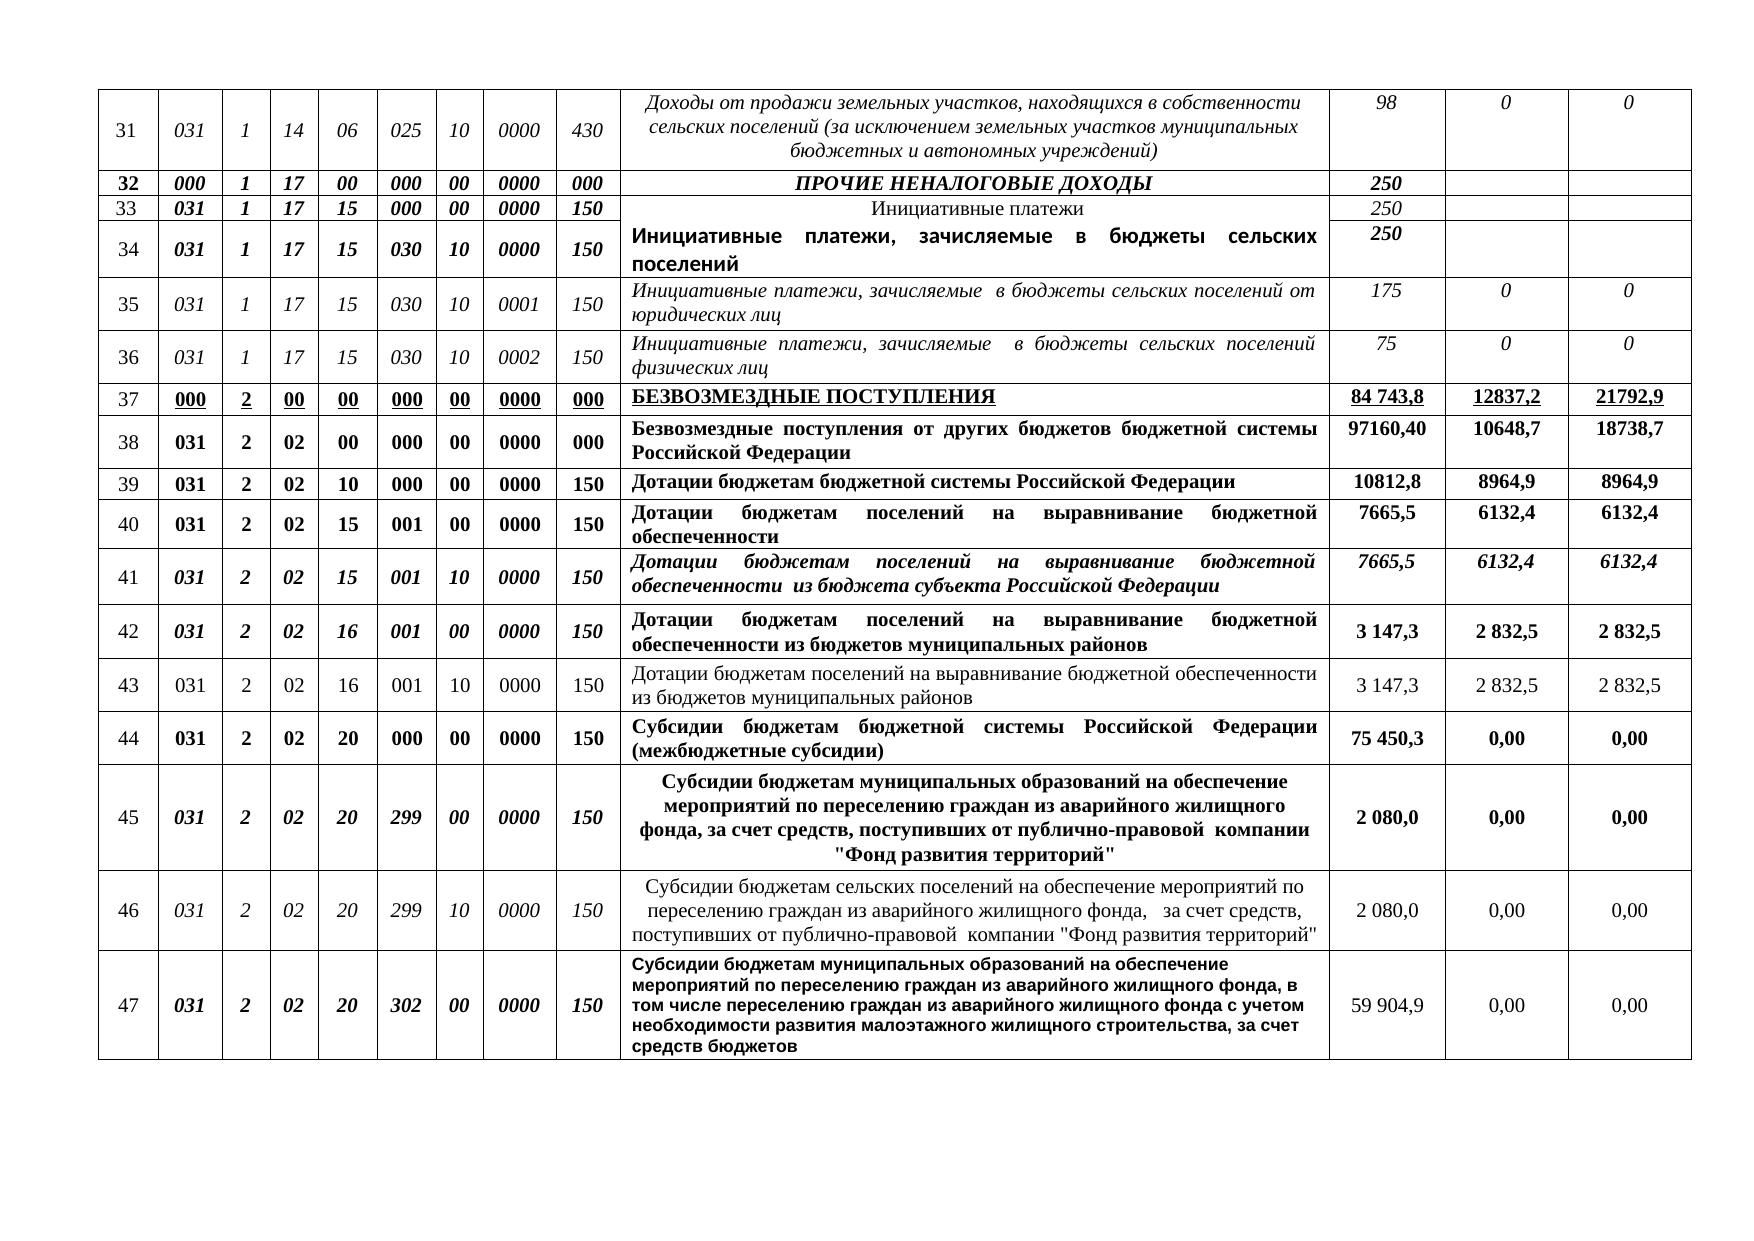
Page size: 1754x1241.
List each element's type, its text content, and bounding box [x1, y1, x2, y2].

table_cell 000 [378, 416, 436, 468]
table_cell 6132,4 [1446, 500, 1568, 548]
table_cell 10 [437, 871, 483, 950]
table_cell 00 [319, 384, 377, 414]
table_cell 16 [319, 659, 377, 711]
table_cell 0000 [484, 951, 556, 1059]
table_cell 031 [159, 278, 222, 330]
table_cell 33 [99, 196, 158, 220]
table_cell 15 [319, 500, 377, 548]
table_cell 75 [1330, 331, 1445, 383]
table_cell 02 [271, 500, 318, 548]
table_cell 0000 [484, 549, 556, 604]
table_cell 15 [319, 221, 377, 277]
table_cell 031 [159, 659, 222, 711]
table_cell 00 [437, 765, 483, 870]
table_cell Субсидии бюджетам бюджетной системы Российской Федерации (межбюджетные субсидии) [621, 712, 1329, 764]
table_cell 0,00 [1446, 871, 1568, 950]
table_cell 00 [437, 951, 483, 1059]
table_cell 000 [378, 171, 436, 195]
table_cell 0000 [484, 171, 556, 195]
table_cell 0 [1569, 278, 1691, 330]
table_cell Дотации бюджетам поселений на выравнивание бюджетной обеспеченности [621, 500, 1329, 548]
table_cell 00 [437, 469, 483, 499]
table_cell Инициативные платежи, зачисляемые в бюджеты сельских поселений от юридических лиц [621, 278, 1329, 330]
table_cell 6132,4 [1569, 549, 1691, 604]
table_cell 17 [271, 196, 318, 220]
table_cell 0 [1569, 90, 1691, 170]
table_cell 8964,9 [1446, 469, 1568, 499]
table_cell Дотации бюджетам поселений на выравнивание бюджетной обеспеченности из бюджетов муниципальных районов [621, 659, 1329, 711]
table_cell 000 [557, 384, 620, 414]
table_cell 000 [557, 416, 620, 468]
table_cell 0000 [484, 712, 556, 764]
table_cell 2 [223, 605, 270, 657]
table_cell 2 [223, 659, 270, 711]
table_cell 000 [557, 171, 620, 195]
table_cell 0000 [484, 469, 556, 499]
table_cell 150 [557, 500, 620, 548]
table_cell 17 [271, 331, 318, 383]
table_cell 150 [557, 605, 620, 657]
table_cell 030 [378, 331, 436, 383]
table_cell Безвозмездные поступления от других бюджетов бюджетной системы Российской Федерации [621, 416, 1329, 468]
table_cell Субсидии бюджетам муниципальных образований на обеспечение мероприятий по переселению граждан из аварийного жилищного фонда, за счет средств, поступивших от публично-правовой компании "Фонд развития территорий" [621, 765, 1329, 870]
table_cell 2 [223, 416, 270, 468]
table_cell 00 [437, 384, 483, 414]
table_cell 031 [159, 196, 222, 220]
table_cell 1 [223, 331, 270, 383]
table_cell 44 [99, 712, 158, 764]
table_cell 02 [271, 659, 318, 711]
table_cell 7665,5 [1330, 549, 1445, 604]
table_cell 0000 [484, 765, 556, 870]
table_cell 001 [378, 605, 436, 657]
table_cell 34 [99, 221, 158, 277]
table_cell 150 [557, 221, 620, 277]
table_cell 000 [378, 384, 436, 414]
table_cell 00 [437, 171, 483, 195]
table_cell 1 [223, 278, 270, 330]
table_cell 0000 [484, 659, 556, 711]
table_cell 15 [319, 331, 377, 383]
table_cell 150 [557, 469, 620, 499]
table_cell 2 [223, 712, 270, 764]
table_cell 15 [319, 196, 377, 220]
table_cell 17 [271, 221, 318, 277]
table_cell [1446, 171, 1568, 195]
table_cell 10 [437, 90, 483, 170]
table_cell Дотации бюджетам бюджетной системы Российской Федерации [621, 469, 1329, 499]
table_cell Субсидии бюджетам муниципальных образований на обеспечение мероприятий по переселению граждан из аварийного жилищного фонда, в том числе переселению граждан из аварийного жилищного фонда с учетом необходимости развития малоэтажного жилищного строительства, за счет средств бюджетов [621, 951, 1329, 1059]
table_cell 02 [271, 549, 318, 604]
table_cell 38 [99, 416, 158, 468]
table_cell 14 [271, 90, 318, 170]
table_cell 00 [437, 500, 483, 548]
table_cell 2 [223, 765, 270, 870]
table_cell 150 [557, 951, 620, 1059]
table_cell 1 [223, 196, 270, 220]
table_cell 150 [557, 278, 620, 330]
table_cell 45 [99, 765, 158, 870]
table_cell 39 [99, 469, 158, 499]
table_cell 2 [223, 500, 270, 548]
table_cell 02 [271, 951, 318, 1059]
table_cell Дотации бюджетам поселений на выравнивание бюджетной обеспеченности из бюджета субъекта Российской Федерации [621, 549, 1329, 604]
table_cell 0 [1569, 331, 1691, 383]
table_cell 0 [1446, 278, 1568, 330]
table_cell 0000 [484, 90, 556, 170]
table_cell 031 [159, 712, 222, 764]
table_cell 2 832,5 [1446, 605, 1568, 657]
table_cell 000 [159, 384, 222, 414]
table_cell 47 [99, 951, 158, 1059]
table_cell 0,00 [1446, 951, 1568, 1059]
table_cell 000 [378, 196, 436, 220]
table_cell 20 [319, 871, 377, 950]
table_cell 302 [378, 951, 436, 1059]
table_cell 0,00 [1569, 951, 1691, 1059]
table_cell 20 [319, 765, 377, 870]
table_cell Инициативные платежи [621, 196, 1329, 220]
table_cell 00 [437, 605, 483, 657]
table_cell 06 [319, 90, 377, 170]
table_cell 15 [319, 278, 377, 330]
table_cell 02 [271, 765, 318, 870]
table_cell 84 743,8 [1330, 384, 1445, 414]
table_cell 10 [437, 331, 483, 383]
table_cell 025 [378, 90, 436, 170]
table_cell 031 [159, 765, 222, 870]
table_cell 0,00 [1569, 871, 1691, 950]
table_cell Субсидии бюджетам сельских поселений на обеспечение мероприятий по переселению граждан из аварийного жилищного фонда, за счет средств, поступивших от публично-правовой компании "Фонд развития территорий" [621, 871, 1329, 950]
table_cell 75 450,3 [1330, 712, 1445, 764]
table_cell 175 [1330, 278, 1445, 330]
table_cell 001 [378, 549, 436, 604]
table_cell 0,00 [1569, 712, 1691, 764]
table_cell 1 [223, 221, 270, 277]
table_cell 20 [319, 951, 377, 1059]
table_cell 250 [1330, 171, 1445, 195]
table_cell 10 [437, 221, 483, 277]
table_cell 031 [159, 549, 222, 604]
table_cell 43 [99, 659, 158, 711]
table_cell 10 [319, 469, 377, 499]
table_cell 030 [378, 221, 436, 277]
table_cell 10648,7 [1446, 416, 1568, 468]
table_cell 0000 [484, 221, 556, 277]
table_cell 0 [1446, 90, 1568, 170]
table_cell 6132,4 [1446, 549, 1568, 604]
table_cell 00 [319, 416, 377, 468]
table_cell 40 [99, 500, 158, 548]
table_cell 0001 [484, 278, 556, 330]
table_cell 2 [223, 549, 270, 604]
table_cell 000 [159, 171, 222, 195]
table_cell Инициативные платежи, зачисляемые в бюджеты сельских поселений [621, 220, 1329, 277]
table_cell 6132,4 [1569, 500, 1691, 548]
table_cell 150 [557, 712, 620, 764]
table_cell 97160,40 [1330, 416, 1445, 468]
table_cell 150 [557, 196, 620, 220]
table_cell БЕЗВОЗМЕЗДНЫЕ ПОСТУПЛЕНИЯ [621, 384, 1329, 414]
table_cell [1446, 221, 1568, 277]
table_cell 000 [378, 712, 436, 764]
table_cell 36 [99, 331, 158, 383]
table_cell 00 [437, 712, 483, 764]
table_cell 10812,8 [1330, 469, 1445, 499]
table_cell 250 [1330, 196, 1445, 220]
table_cell [1569, 171, 1691, 195]
table_cell 2 [223, 384, 270, 414]
table_cell [1446, 196, 1568, 220]
table_cell 001 [378, 500, 436, 548]
table_cell 31 [99, 90, 158, 170]
table_cell 430 [557, 90, 620, 170]
table_cell 59 904,9 [1330, 951, 1445, 1059]
table_cell 02 [271, 605, 318, 657]
table_cell 031 [159, 469, 222, 499]
table_cell Инициативные платежи, зачисляемые в бюджеты сельских поселений физических лиц [621, 331, 1329, 383]
table_cell 0,00 [1569, 765, 1691, 870]
table_cell 001 [378, 659, 436, 711]
table_cell 0000 [484, 871, 556, 950]
table_cell 2 832,5 [1569, 659, 1691, 711]
table_cell 0,00 [1446, 712, 1568, 764]
table_cell 32 [99, 171, 158, 195]
table_cell 2 [223, 951, 270, 1059]
table_cell 15 [319, 549, 377, 604]
table_cell 46 [99, 871, 158, 950]
table_cell 299 [378, 871, 436, 950]
table_cell 0002 [484, 331, 556, 383]
table_cell 21792,9 [1569, 384, 1691, 414]
table_cell 0 [1446, 331, 1568, 383]
table_cell 02 [271, 469, 318, 499]
table_cell 42 [99, 605, 158, 657]
table_cell 0,00 [1446, 765, 1568, 870]
table_cell 0000 [484, 605, 556, 657]
table_cell 000 [378, 469, 436, 499]
table_cell 2 080,0 [1330, 871, 1445, 950]
table_cell 12837,2 [1446, 384, 1568, 414]
table_cell 1 [223, 171, 270, 195]
table_cell 2 080,0 [1330, 765, 1445, 870]
table_cell 7665,5 [1330, 500, 1445, 548]
table_cell 031 [159, 331, 222, 383]
table_cell 20 [319, 712, 377, 764]
table_cell 030 [378, 278, 436, 330]
table_cell 3 147,3 [1330, 659, 1445, 711]
table_cell 00 [319, 171, 377, 195]
table_cell 00 [437, 196, 483, 220]
table_cell 031 [159, 500, 222, 548]
table_cell 150 [557, 871, 620, 950]
table_cell 150 [557, 331, 620, 383]
table_cell Дотации бюджетам поселений на выравнивание бюджетной обеспеченности из бюджетов муниципальных районов [621, 605, 1329, 657]
table_cell 18738,7 [1569, 416, 1691, 468]
table_cell 031 [159, 416, 222, 468]
table_cell 2 [223, 871, 270, 950]
table_cell 8964,9 [1569, 469, 1691, 499]
table_cell 150 [557, 549, 620, 604]
table_cell 031 [159, 605, 222, 657]
table_cell 02 [271, 416, 318, 468]
table_cell 00 [271, 384, 318, 414]
table_cell 0000 [484, 384, 556, 414]
table_cell 17 [271, 278, 318, 330]
table_cell 16 [319, 605, 377, 657]
table_cell 3 147,3 [1330, 605, 1445, 657]
table_cell 031 [159, 221, 222, 277]
table_cell ПРОЧИЕ НЕНАЛОГОВЫЕ ДОХОДЫ [621, 171, 1329, 195]
table_cell 0000 [484, 416, 556, 468]
table_cell 10 [437, 278, 483, 330]
table_cell 299 [378, 765, 436, 870]
table_cell 1 [223, 90, 270, 170]
table_cell 031 [159, 90, 222, 170]
table_cell [1569, 221, 1691, 277]
table_cell 02 [271, 871, 318, 950]
table_cell 17 [271, 171, 318, 195]
table_cell 10 [437, 549, 483, 604]
table_cell 0000 [484, 500, 556, 548]
table_cell 2 [223, 469, 270, 499]
table_cell 250 [1330, 221, 1445, 277]
table_cell 150 [557, 765, 620, 870]
table_cell 41 [99, 549, 158, 604]
table_cell 35 [99, 278, 158, 330]
table_cell 02 [271, 712, 318, 764]
table_cell 150 [557, 659, 620, 711]
table_cell [1569, 196, 1691, 220]
table_cell 0000 [484, 196, 556, 220]
table_cell 10 [437, 659, 483, 711]
table_cell 031 [159, 951, 222, 1059]
table_cell 2 832,5 [1569, 605, 1691, 657]
table_cell Доходы от продажи земельных участков, находящихся в собственности сельских поселений (за исключением земельных участков муниципальных бюджетных и автономных учреждений) [621, 90, 1329, 170]
table_cell 00 [437, 416, 483, 468]
table_cell 37 [99, 384, 158, 414]
table_cell 031 [159, 871, 222, 950]
table_cell 98 [1330, 90, 1445, 170]
table_cell 2 832,5 [1446, 659, 1568, 711]
